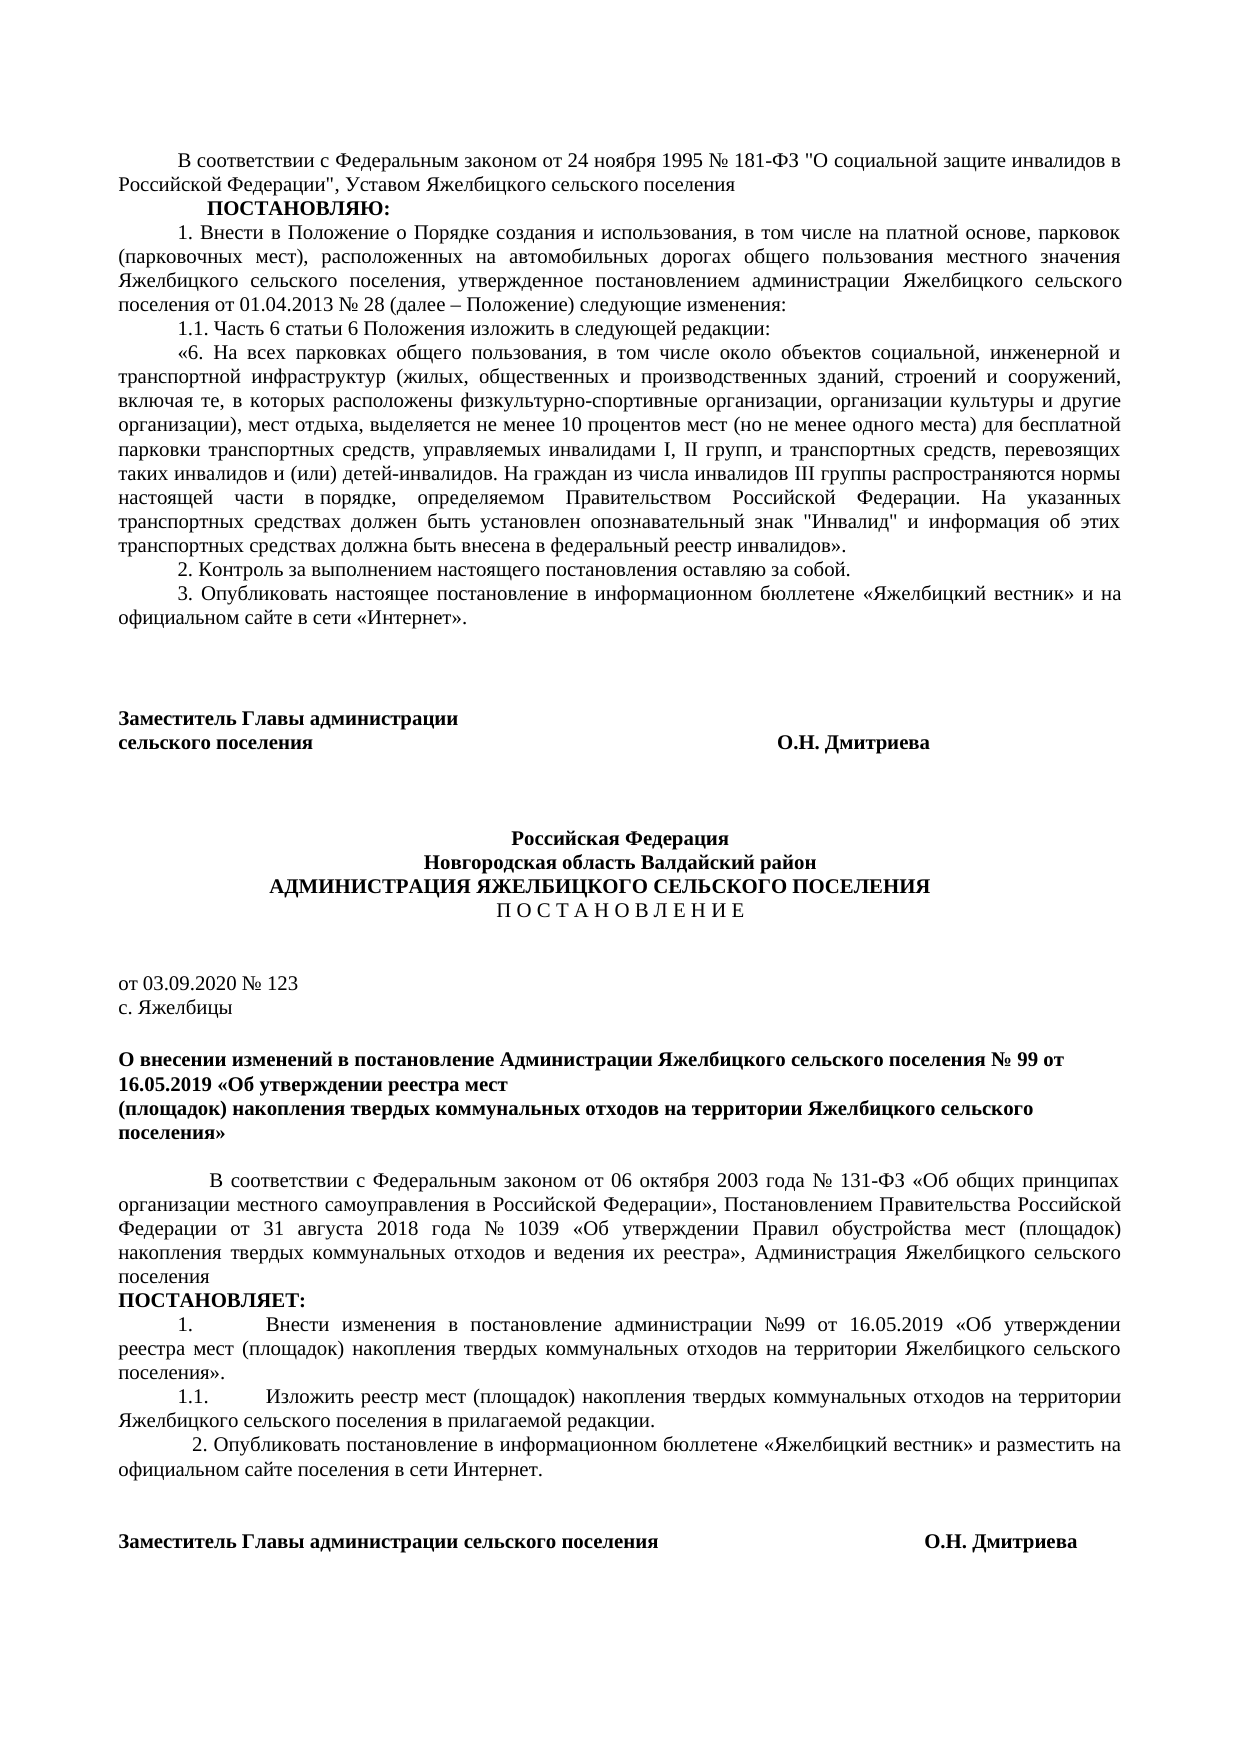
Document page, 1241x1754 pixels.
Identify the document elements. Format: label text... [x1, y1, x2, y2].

text от 03.09.2020 № 123 [118, 971, 1122, 994]
text 2. Опубликовать постановление в информационном бюллетене «Яжелбицкий вестник» и разместить на официальном сайте поселения в сети Интернет. [118, 1432, 1122, 1481]
text В соответствии с Федеральным законом от 06 октября 2003 года № 131-ФЗ «Об общих принципах организации местного самоуправления в Российской Федерации», Постановлением Правительства Российской Федерации от 31 августа 2018 года № 1039 «Об утверждении Правил обустройства мест (площадок) накопления твердых коммунальных отходов и ведения их реестра», Администрация Яжелбицкого сельского поселения [118, 1168, 1122, 1288]
subtitle П О С Т А Н О В Л Е Н И Е [118, 898, 1122, 922]
text сельского поселения О.Н. Дмитриева [118, 730, 1122, 754]
text Новгородская область Валдайский район [118, 850, 1122, 874]
text 2. Контроль за выполнением настоящего постановления оставляю за собой. [118, 557, 1122, 581]
text В соответствии с Федеральным законом от 24 ноября 1995 № 181-ФЗ "О социальной защите инвалидов в Российской Федерации", Уставом Яжелбицкого сельского поселения [118, 148, 1122, 196]
text «6. На всех парковках общего пользования, в том числе около объектов социальной, инженерной и транспортной инфраструктур (жилых, общественных и производственных зданий, строений и сооружений, включая те, в которых расположены физкультурно-спортивные организации, организации культуры и другие организации), мест отдыха, выделяется не менее 10 процентов мест (но не менее одного места) для бесплатной парковки транспортных средств, управляемых инвалидами I, II групп, и транспортных средств, перевозящих таких инвалидов и (или) детей-инвалидов. На граждан из числа инвалидов III группы распространяются нормы настоящей части в порядке, определяемом Правительством Российской Федерации. На указанных транспортных средствах должен быть установлен опознавательный знак "Инвалид" и информация об этих транспортных средствах должна быть внесена в федеральный реестр инвалидов». [118, 340, 1122, 557]
text Заместитель Главы администрации сельского поселения О.Н. Дмитриева [118, 1529, 1122, 1553]
text (площадок) накопления твердых коммунальных отходов на территории Яжелбицкого сельского поселения» [118, 1096, 1122, 1144]
text 1.1. Часть 6 статьи 6 Положения изложить в следующей редакции: [118, 316, 1122, 340]
text Заместитель Главы администрации [118, 706, 1122, 730]
list Внести изменения в постановление администрации №99 от 16.05.2019 «Об утверждении реестра мест (площадок) накопления твердых коммунальных отходов на территории Яжелбицкого сельского поселения». [118, 1312, 1122, 1384]
text 1. Внести в Положение о Порядке создания и использования, в том числе на платной основе, парковок (парковочных мест), расположенных на автомобильных дорогах общего пользования местного значения Яжелбицкого сельского поселения, утвержденное постановлением администрации Яжелбицкого сельского поселения от 01.04.2013 № 28 (далее – Положение) следующие изменения: [118, 220, 1122, 316]
text ПОСТАНОВЛЯЕТ: [118, 1288, 1122, 1312]
list Изложить реестр мест (площадок) накопления твердых коммунальных отходов на территории Яжелбицкого сельского поселения в прилагаемой редакции. [118, 1384, 1122, 1432]
text с. Яжелбицы [118, 994, 1122, 1019]
text О внесении изменений в постановление Администрации Яжелбицкого сельского поселения № 99 от 16.05.2019 «Об утверждении реестра мест [118, 1047, 1122, 1096]
text Российская Федерация [118, 826, 1122, 850]
text 3. Опубликовать настоящее постановление в информационном бюллетене «Яжелбицкий вестник» и на официальном сайте в сети «Интернет». [118, 581, 1122, 629]
text АДМИНИСТРАЦИЯ ЯЖЕЛБИЦКОГО СЕЛЬСКОГО ПОСЕЛЕНИЯ [118, 874, 1122, 898]
text ПОСТАНОВЛЯЮ: [118, 196, 1122, 220]
